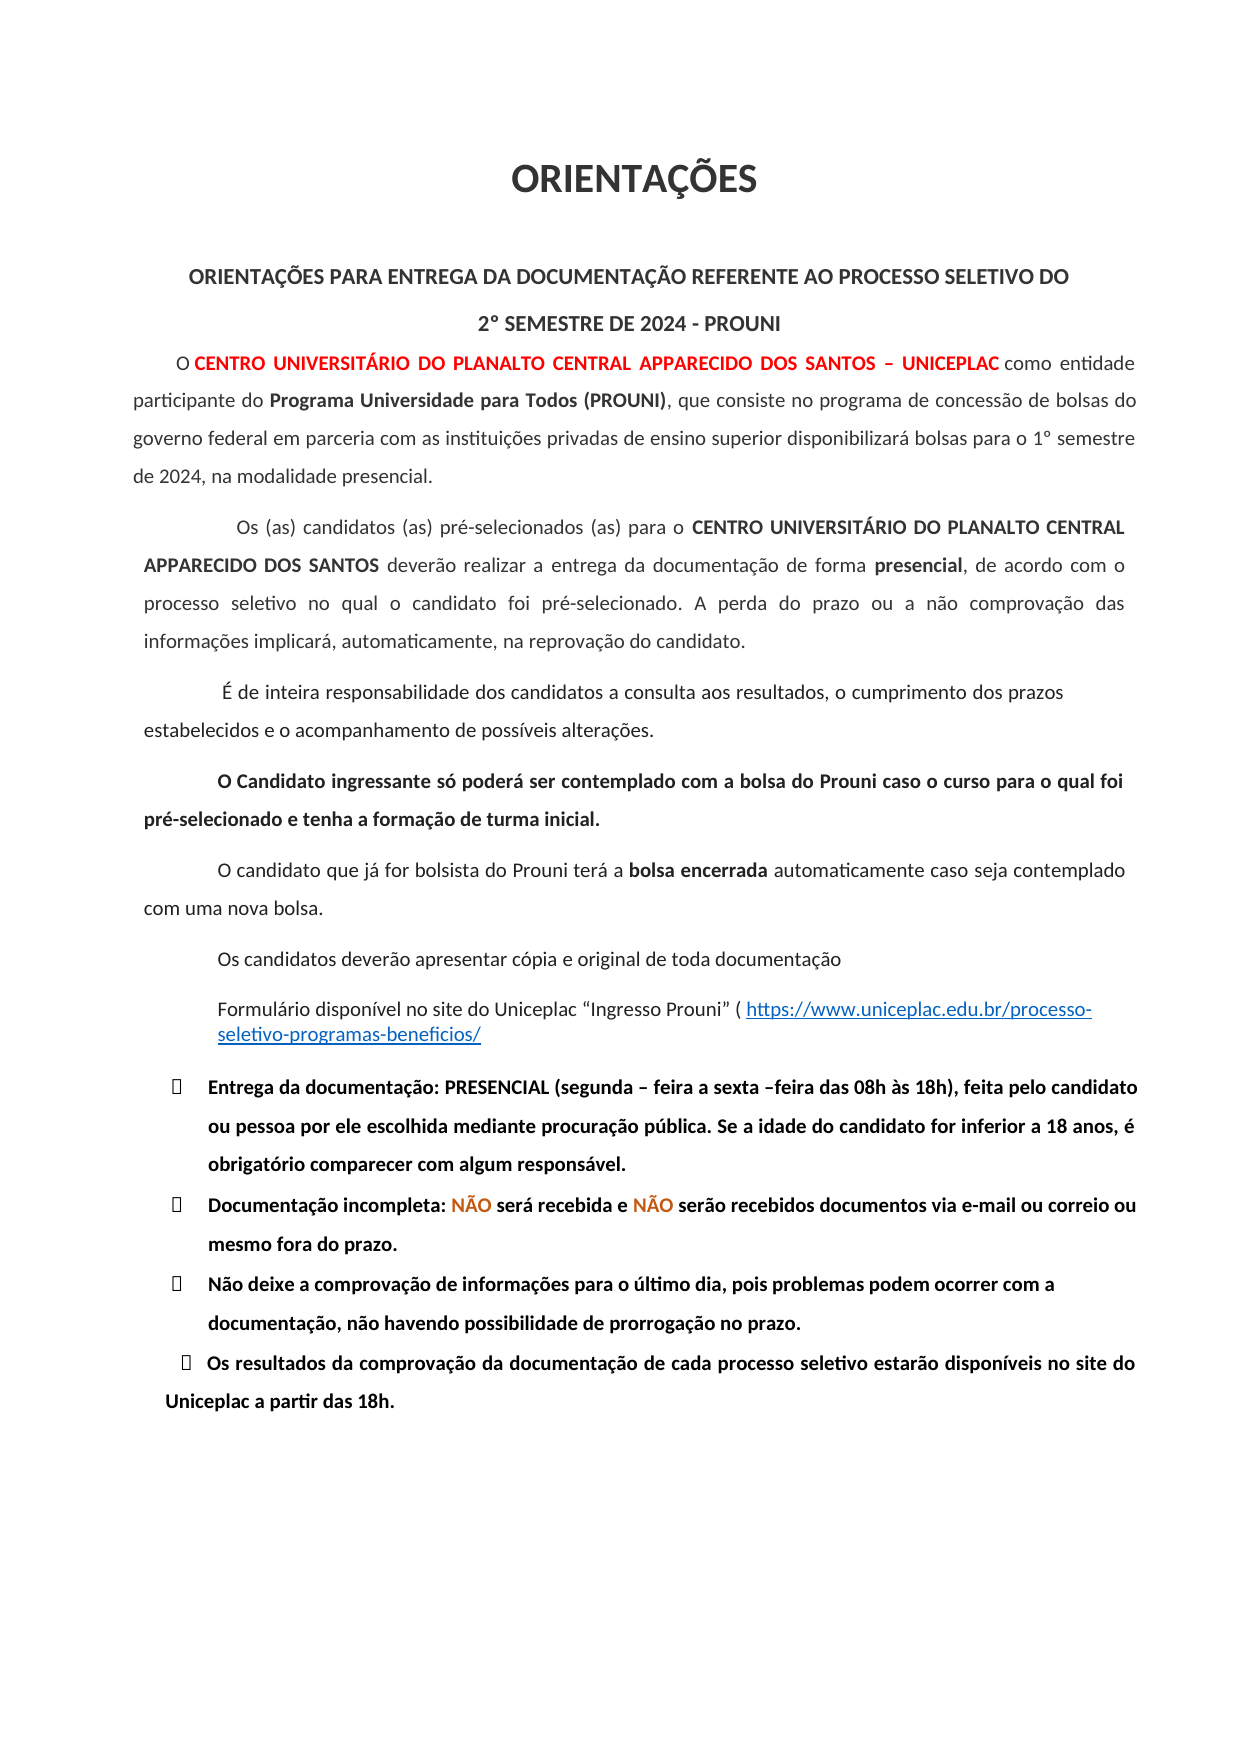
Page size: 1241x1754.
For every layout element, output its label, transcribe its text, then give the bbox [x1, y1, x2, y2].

list Os resultados da comprovação da documentação de cada processo seletivo estarão disponíveis no site do Uniceplac a partir das 18h. [165, 1348, 1137, 1413]
text O Candidato ingressante só poderá ser contemplado com a bolsa do Prouni caso o curso para o qual foi pré-selecionado e tenha a formação de turma inicial. [144, 768, 1126, 832]
text É de inteira responsabilidade dos candidatos a consulta aos resultados, o cumprimento dos prazos estabelecidos e o acompanhamento de possíveis alterações. [144, 679, 1148, 743]
text Os (as) candidatos (as) pré-selecionados (as) para o CENTRO UNIVERSITÁRIO DO PLANALTO CENTRAL APPARECIDO DOS SANTOS deverão realizar a entrega da documentação de forma presencial, de acordo com o processo seletivo no qual o candidato foi pré-selecionado. A perda do prazo ou a não comprovação das informações implicará, automaticamente, na reprovação do candidato. [144, 514, 1125, 654]
text Os candidatos deverão apresentar cópia e original de toda documentação [217, 946, 1148, 971]
text O candidato que já for bolsista do Prouni terá a bolsa encerrada automaticamente caso seja contemplado com uma nova bolsa. [144, 857, 1148, 920]
text Formulário disponível no site do Uniceplac “Ingresso Prouni” ( https://www.uniceplac.edu.br/processo-seletivo-programas-beneficios/ [217, 996, 1148, 1047]
list Documentação incompleta: NÃO será recebida e NÃO serão recebidos documentos via e-mail ou correio ou mesmo fora do prazo. [170, 1190, 1137, 1256]
text O CENTRO UNIVERSITÁRIO DO PLANALTO CENTRAL APPARECIDO DOS SANTOS – UNICEPLAC como entidade [176, 356, 1148, 375]
text participante do Programa Universidade para Todos (PROUNI), que consiste no programa de concessão de bolsas do governo federal em parceria com as instituições privadas de ensino superior disponibilizará bolsas para o 1º semestre de 2024, na modalidade presencial. [133, 387, 1137, 489]
title ORIENTAÇÕES [188, 152, 1080, 203]
list Não deixe a comprovação de informações para o último dia, pois problemas podem ocorrer com a documentação, não havendo possibilidade de prorrogação no prazo. [170, 1269, 1056, 1335]
list Entrega da documentação: PRESENCIAL (segunda – feira a sexta –feira das 08h às 18h), feita pelo candidato ou pessoa por ele escolhida mediante procuração pública. Se a idade do candidato for inferior a 18 anos, é obrigatório comparecer com algum responsável. [170, 1072, 1137, 1177]
subtitle ORIENTAÇÕES PARA ENTREGA DA DOCUMENTAÇÃO REFERENTE AO PROCESSO SELETIVO DO 2º SEMESTRE DE 2024 - PROUNI [188, 262, 1070, 337]
